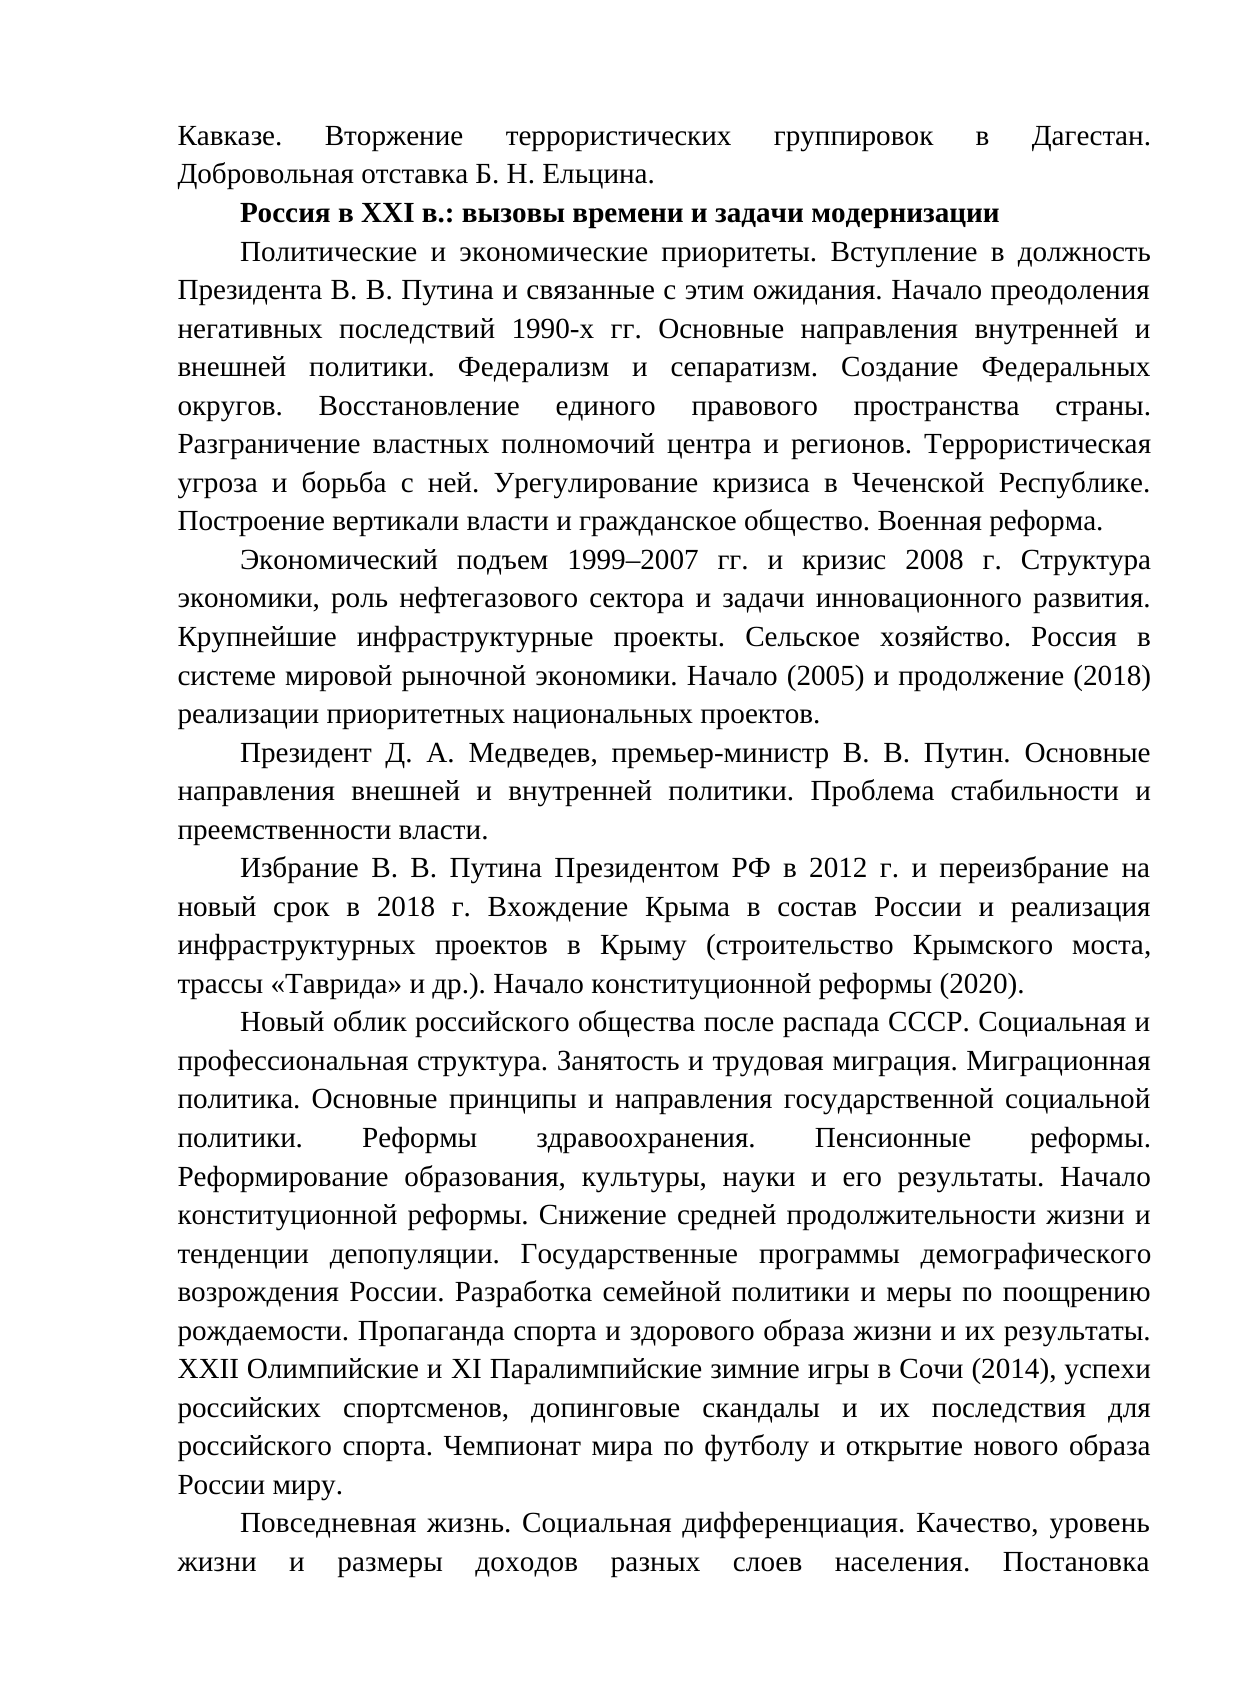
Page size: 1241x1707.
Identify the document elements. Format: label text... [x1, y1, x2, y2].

text Президент Д. А. Медведев, премьер-министр В. В. Путин. Основные направления внешней и внутренней политики. Проблема стабильности и преемственности власти. [177, 735, 1152, 845]
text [177, 1506, 1152, 1578]
text Политические и экономические приоритеты. Вступление в должность Президента В. В. Путина и связанные с этим ожидания. Начало преодоления негативных последствий 1990-х гг. Основные направления внутренней и внешней политики. Федерализм и сепаратизм. Создание Федеральных округов. Восстановление единого правового пространства страны. Разграничение властных полномочий центра и регионов. Террористическая угроза и борьба с ней. Урегулирование кризиса в Чеченской Республике. Построение вертикали власти и гражданское общество. Военная реформа. [177, 234, 1152, 537]
text Избрание В. В. Путина Президентом РФ в 2012 г. и переизбрание на новый срок в 2018 г. Вхождение Крыма в состав России и реализация инфраструктурных проектов в Крыму (строительство Крымского моста, трассы «Таврида» и др.). Начало конституционной реформы (2020). [177, 850, 1152, 999]
text Россия в ХХI в.: вызовы времени и задачи модернизации [177, 195, 1152, 229]
text Новый облик российского общества после распада СССР. Социальная и профессиональная структура. Занятость и трудовая миграция. Миграционная политика. Основные принципы и направления государственной социальной политики. Реформы здравоохранения. Пенсионные реформы. Реформирование образования, культуры, науки и его результаты. Начало конституционной реформы. Снижение средней продолжительности жизни и тенденции депопуляции. Государственные программы демографического возрождения России. Разработка семейной политики и меры по поощрению рождаемости. Пропаганда спорта и здорового образа жизни и их результаты. XXII Олимпийские и XI Паралимпийские зимние игры в Сочи (2014), успехи российских спортсменов, допинговые скандалы и их последствия для российского спорта. Чемпионат мира по футболу и открытие нового образа России миру. [177, 1004, 1152, 1501]
text Экономический подъем 1999–2007 гг. и кризис 2008 г. Структура экономики, роль нефтегазового сектора и задачи инновационного развития. Крупнейшие инфраструктурные проекты. Сельское хозяйство. Россия в системе мировой рыночной экономики. Начало (2005) и продолжение (2018) реализации приоритетных национальных проектов. [177, 542, 1152, 730]
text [177, 118, 1152, 190]
